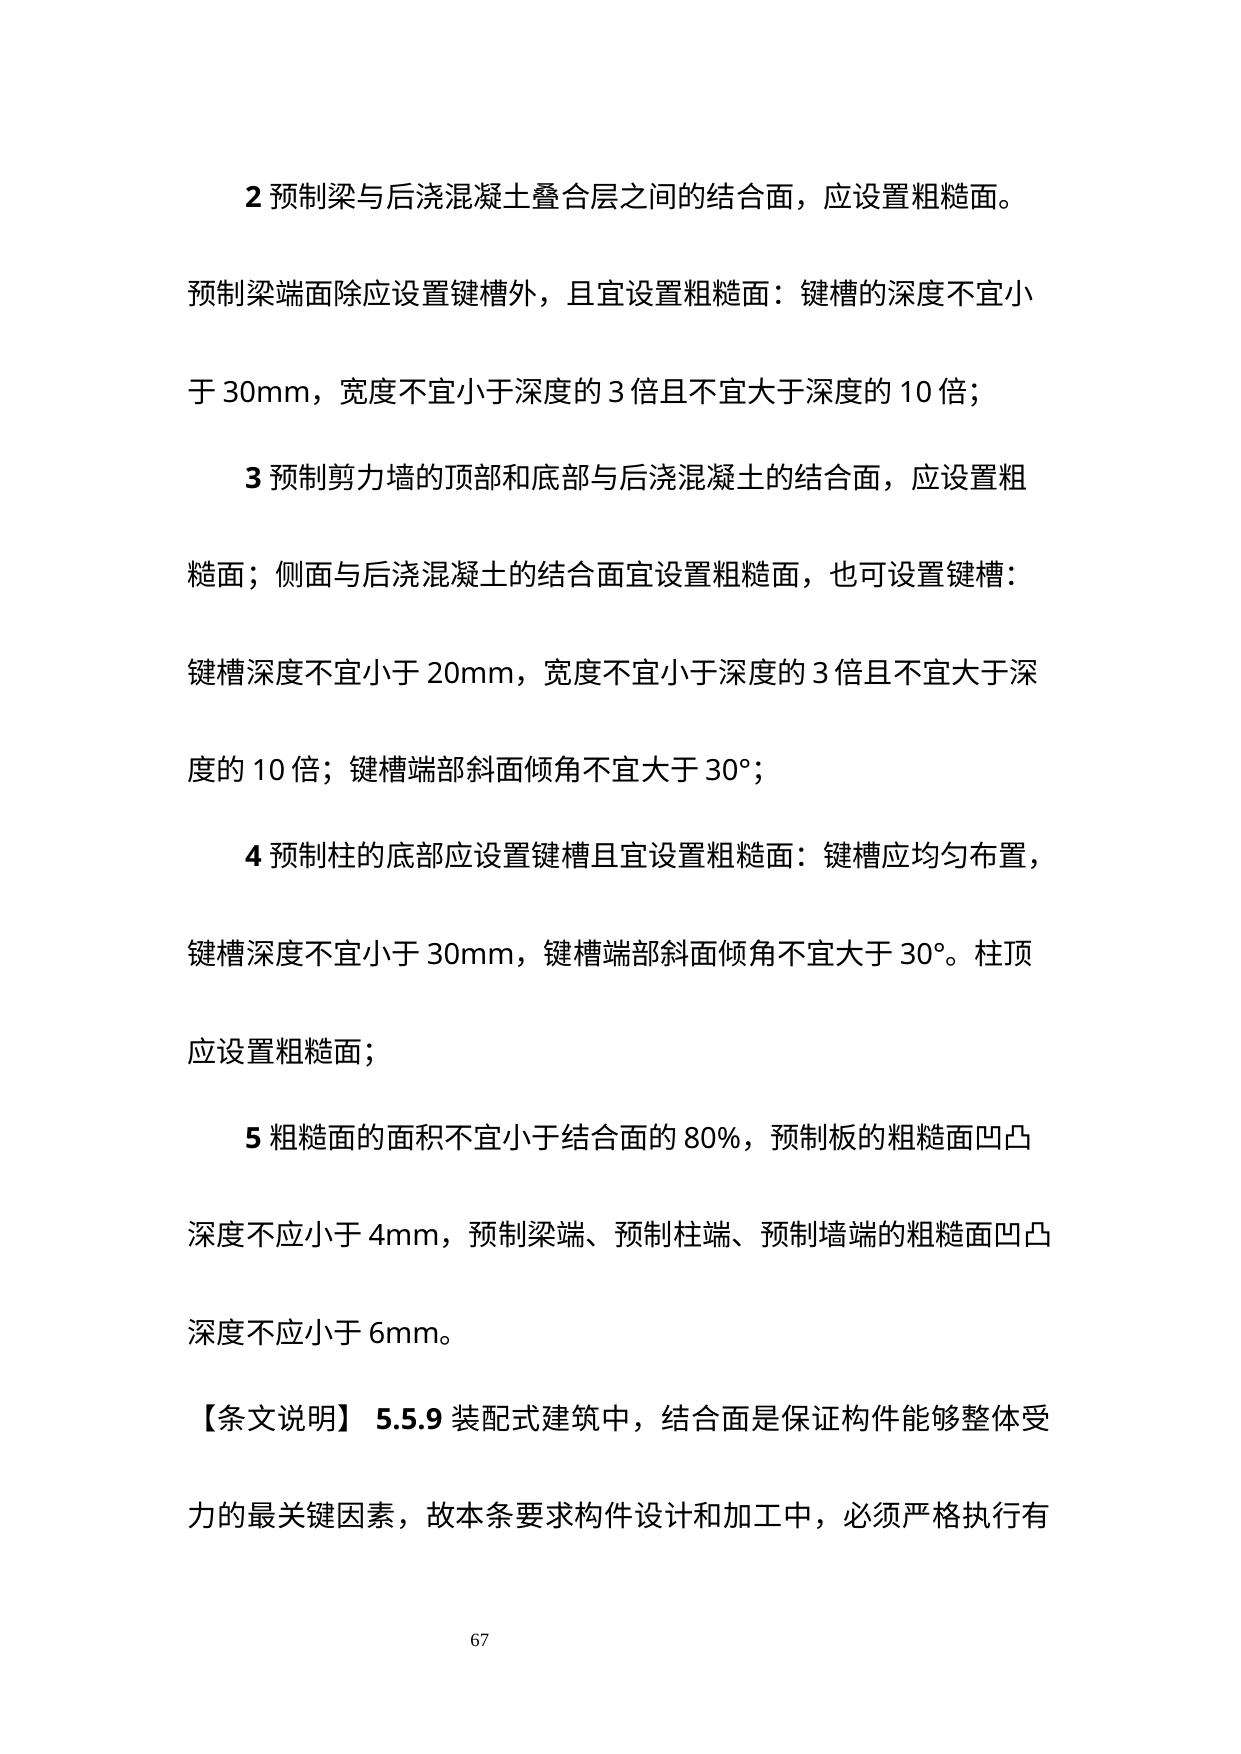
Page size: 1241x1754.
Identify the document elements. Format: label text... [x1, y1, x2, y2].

text 4 预制柱的底部应设置键槽且宜设置粗糙面：键槽应均匀布置，键槽深度不宜小于30mm，键槽端部斜面倾角不宜大于30°。柱顶应设置粗糙面； [187, 822, 1053, 1082]
text 2 预制梁与后浇混凝土叠合层之间的结合面，应设置粗糙面。预制梁端面除应设置键槽外，且宜设置粗糙面：键槽的深度不宜小于30mm，宽度不宜小于深度的3倍且不宜大于深度的10倍； [187, 162, 1053, 422]
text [187, 1384, 1053, 1547]
text 3 预制剪力墙的顶部和底部与后浇混凝土的结合面，应设置粗糙面；侧面与后浇混凝土的结合面宜设置粗糙面，也可设置键槽：键槽深度不宜小于20mm，宽度不宜小于深度的3倍且不宜大于深度的10倍；键槽端部斜面倾角不宜大于30°； [187, 443, 1053, 801]
text 5 粗糙面的面积不宜小于结合面的80%，预制板的粗糙面凹凸深度不应小于4mm，预制梁端、预制柱端、预制墙端的粗糙面凹凸深度不应小于6mm。 [187, 1103, 1053, 1363]
